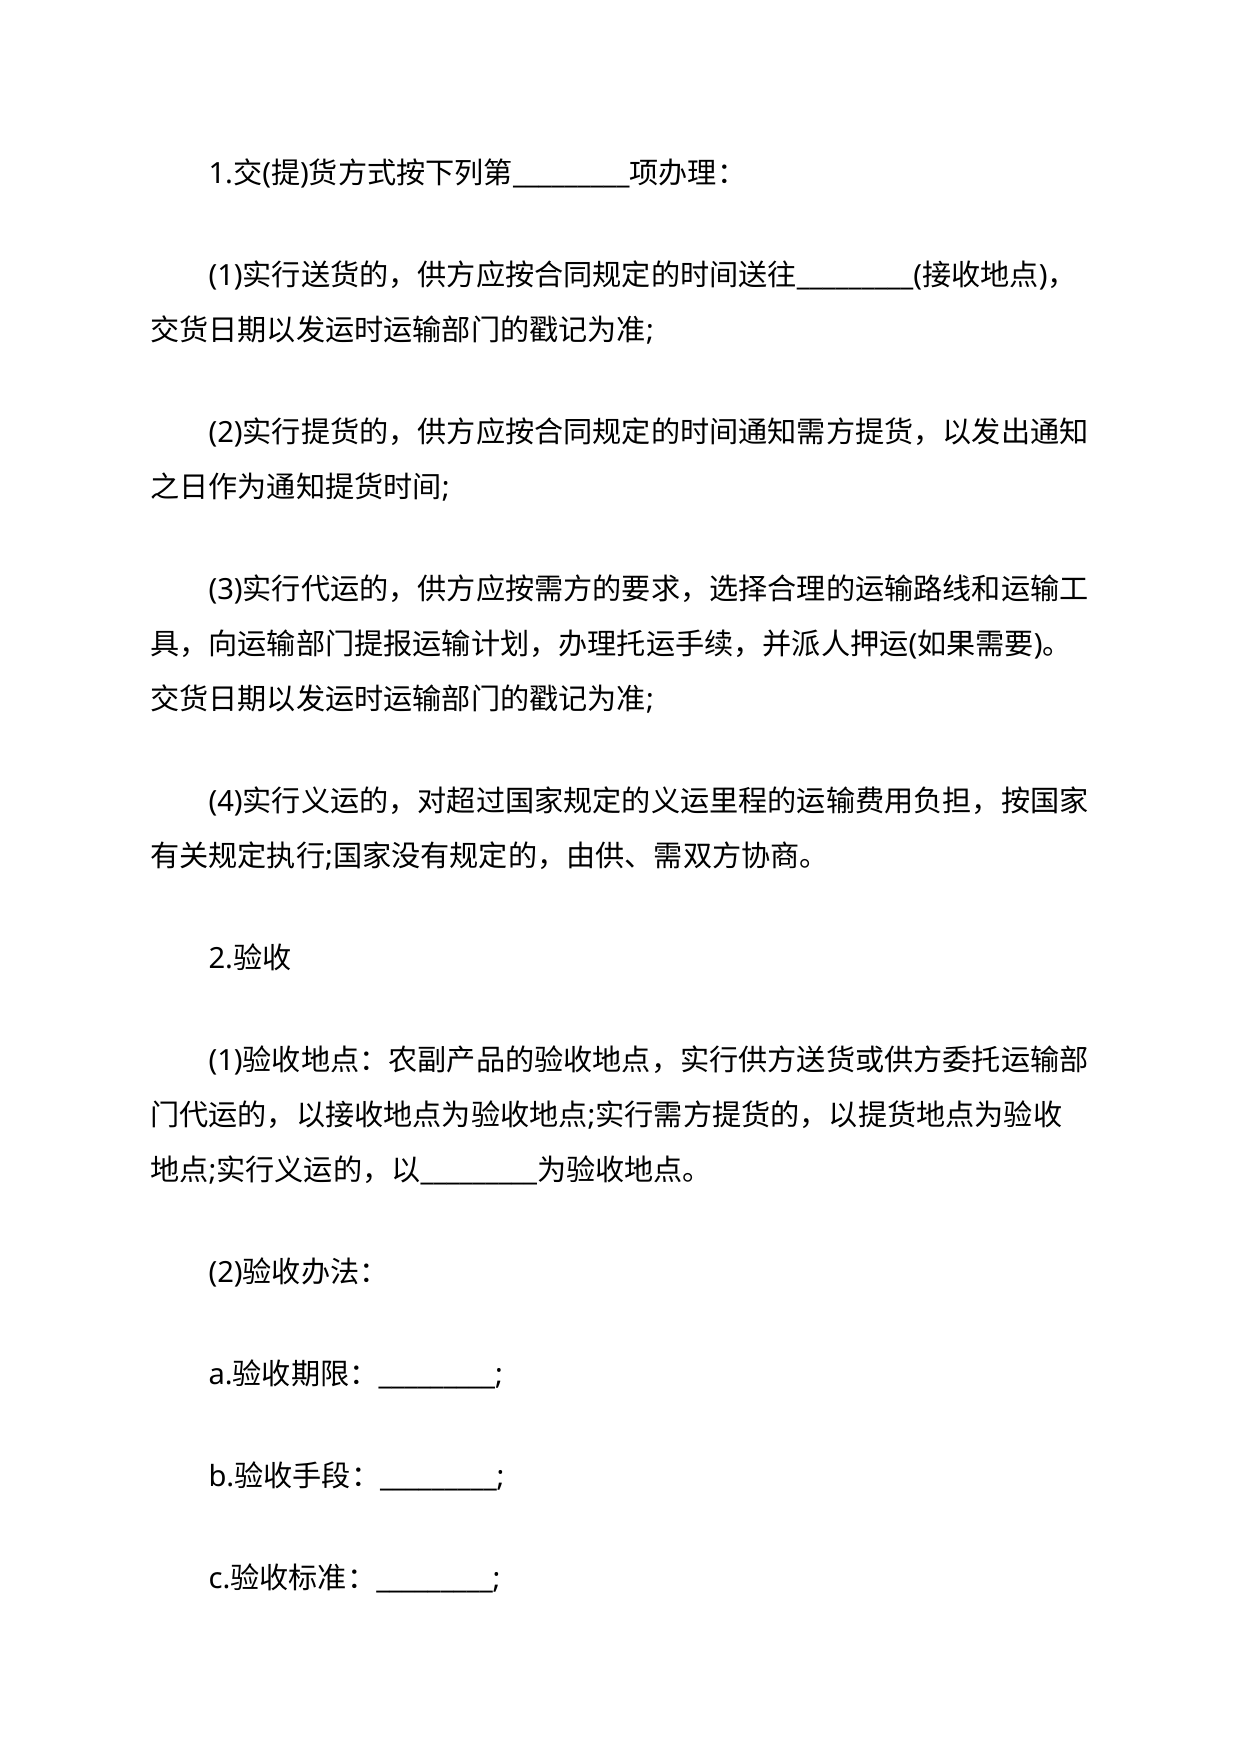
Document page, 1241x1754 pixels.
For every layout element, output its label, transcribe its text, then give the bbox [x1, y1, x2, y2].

text b.验收手段：_________; [150, 1453, 1090, 1495]
text c.验收标准：_________; [150, 1555, 1090, 1597]
text (4)实行义运的，对超过国家规定的义运里程的运输费用负担，按国家有关规定执行;国家没有规定的，由供、需双方协商。 [150, 778, 1090, 875]
text (2)实行提货的，供方应按合同规定的时间通知需方提货，以发出通知之日作为通知提货时间; [150, 409, 1090, 506]
text (1)实行送货的，供方应按合同规定的时间送往_________(接收地点)，交货日期以发运时运输部门的戳记为准; [150, 252, 1090, 349]
text 1.交(提)货方式按下列第_________项办理： [150, 150, 1090, 192]
text (1)验收地点：农副产品的验收地点，实行供方送货或供方委托运输部门代运的，以接收地点为验收地点;实行需方提货的，以提货地点为验收地点;实行义运的，以_________为验收地点。 [150, 1037, 1090, 1189]
text (3)实行代运的，供方应按需方的要求，选择合理的运输路线和运输工具，向运输部门提报运输计划，办理托运手续，并派人押运(如果需要)。交货日期以发运时运输部门的戳记为准; [150, 566, 1090, 718]
text a.验收期限：_________; [150, 1351, 1090, 1393]
text 2.验收 [150, 935, 1090, 977]
text (2)验收办法： [150, 1249, 1090, 1291]
